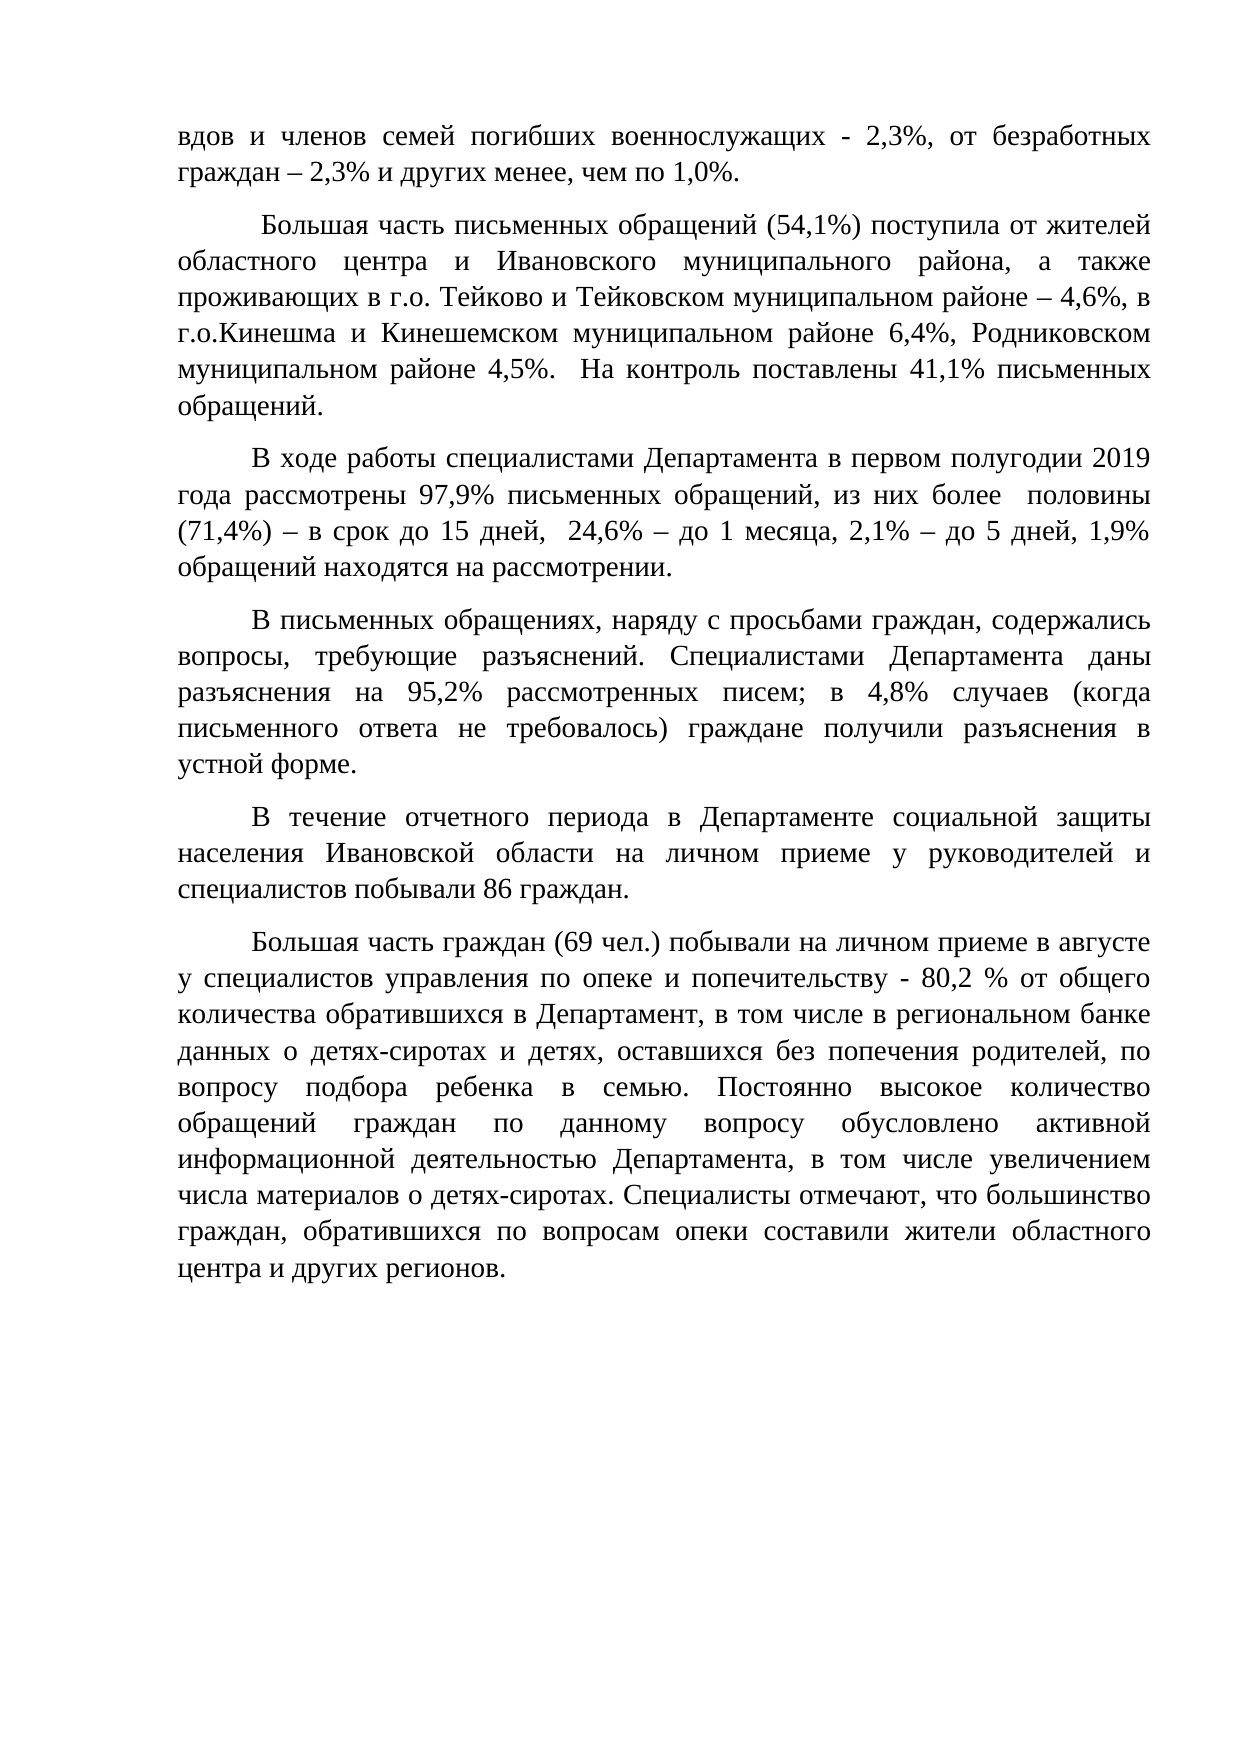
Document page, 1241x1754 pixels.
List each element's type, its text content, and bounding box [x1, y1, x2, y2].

text В ходе работы специалистами Департамента в первом полугодии 2019 года рассмотрены 97,9% письменных обращений, из них более половины (71,4%) – в срок до 15 дней, 24,6% – до 1 месяца, 2,1% – до 5 дней, 1,9% обращений находятся на рассмотрении. [177, 441, 1152, 583]
text Большая часть письменных обращений (54,1%) поступила от жителей областного центра и Ивановского муниципального района, а также проживающих в г.о. Тейково и Тейковском муниципальном районе – 4,6%, в г.о.Кинешма и Кинешемском муниципальном районе 6,4%, Родниковском муниципальном районе 4,5%. На контроль поставлены 41,1% письменных обращений. [177, 207, 1152, 421]
text В письменных обращениях, наряду с просьбами граждан, содержались вопросы, требующие разъяснений. Специалистами Департамента даны разъяснения на 95,2% рассмотренных писем; в 4,8% случаев (когда письменного ответа не требовалось) граждане получили разъяснения в устной форме. [177, 602, 1152, 780]
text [177, 118, 1152, 188]
text В течение отчетного периода в Департаменте социальной защиты населения Ивановской области на личном приеме у руководителей и специалистов побывали 86 граждан. [177, 799, 1152, 905]
text Большая часть граждан (69 чел.) побывали на личном приеме в августе у специалистов управления по опеке и попечительству - 80,2 % от общего количества обратившихся в Департамент, в том числе в региональном банке данных о детях-сиротах и детях, оставшихся без попечения родителей, по вопросу подбора ребенка в семью. Постоянно высокое количество обращений граждан по данному вопросу обусловлено активной информационной деятельностью Департамента, в том числе увеличением числа материалов о детях-сиротах. Специалисты отмечают, что большинство граждан, обратившихся по вопросам опеки составили жители областного центра и других регионов. [177, 924, 1152, 1283]
